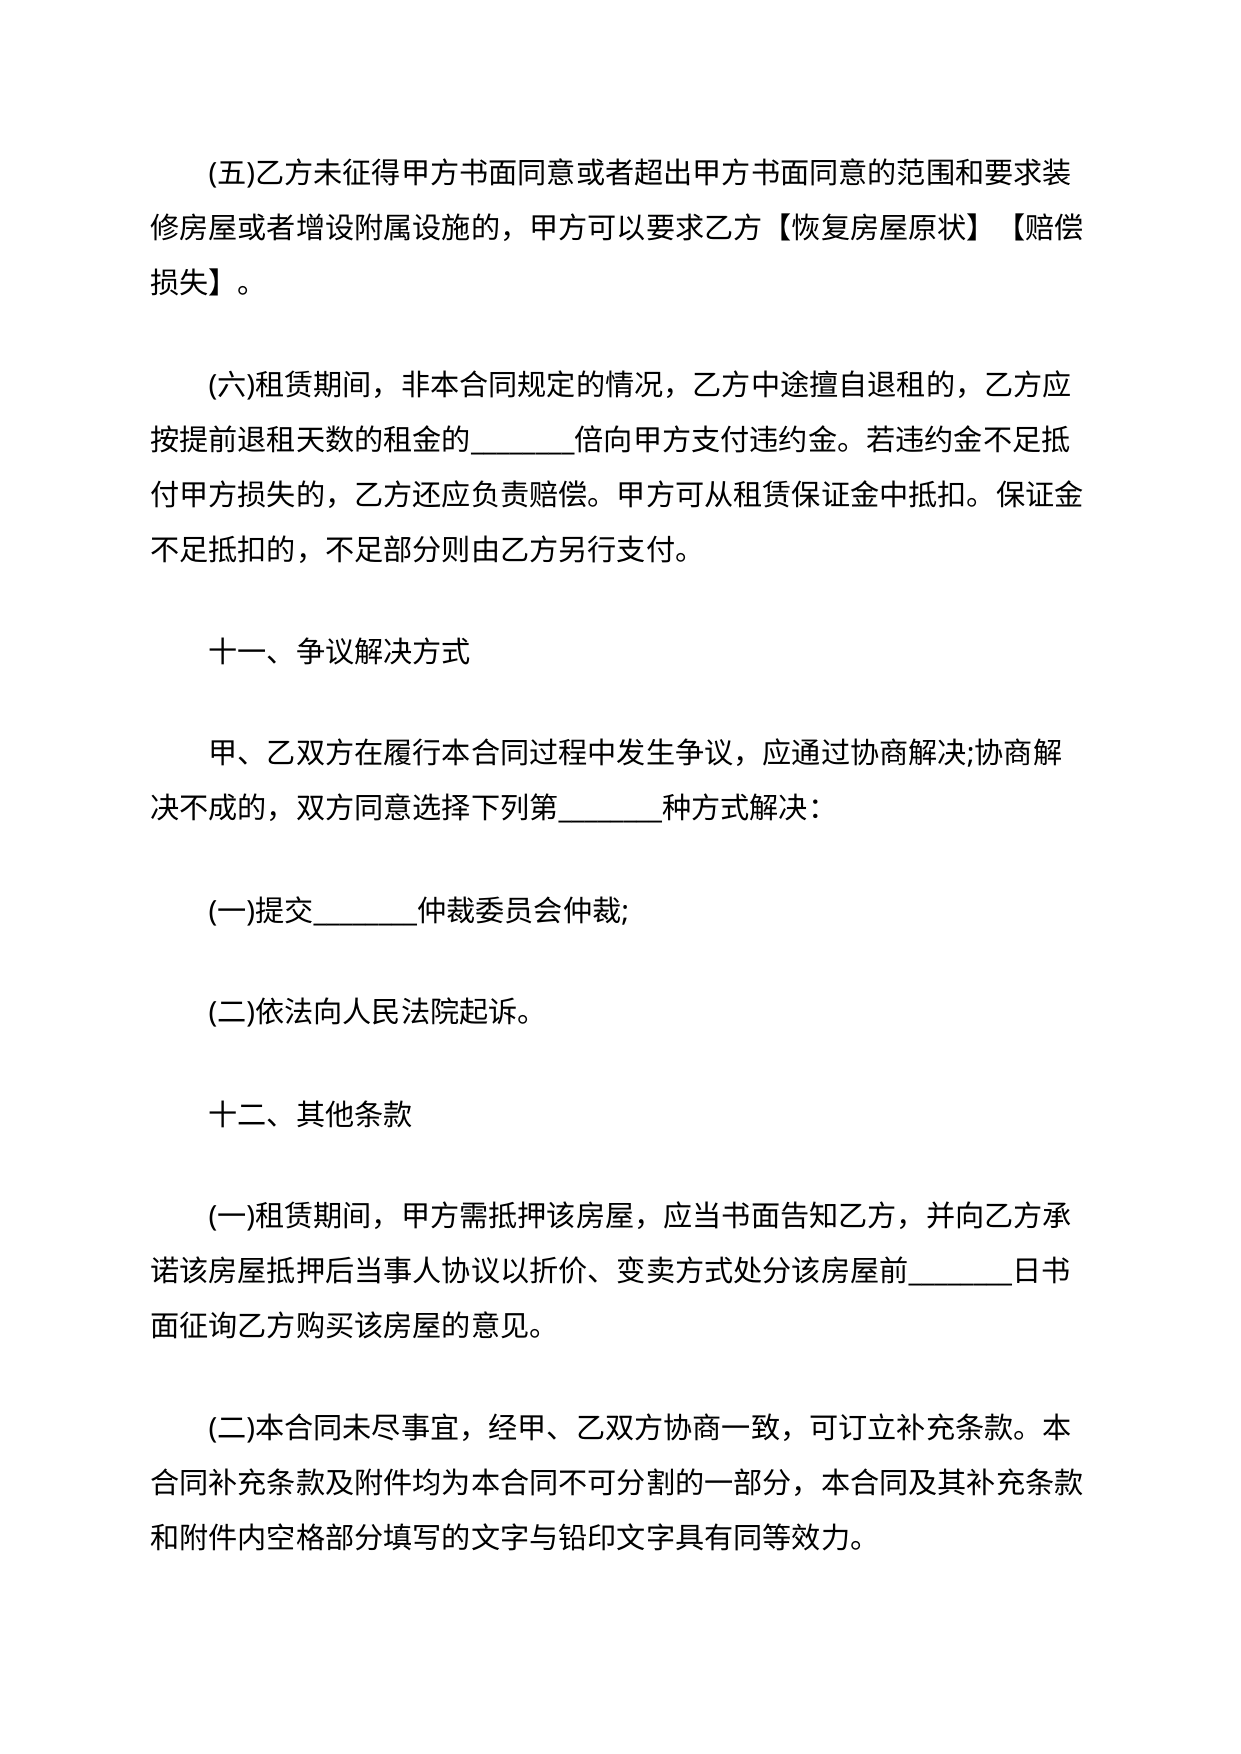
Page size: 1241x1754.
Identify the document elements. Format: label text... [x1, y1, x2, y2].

text (二)依法向人民法院起诉。 [150, 989, 1090, 1031]
text 甲、乙双方在履行本合同过程中发生争议，应通过协商解决;协商解决不成的，双方同意选择下列第________种方式解决： [150, 730, 1090, 827]
text (六)租赁期间，非本合同规定的情况，乙方中途擅自退租的，乙方应按提前退租天数的租金的________倍向甲方支付违约金。若违约金不足抵付甲方损失的，乙方还应负责赔偿。甲方可从租赁保证金中抵扣。保证金不足抵扣的，不足部分则由乙方另行支付。 [150, 362, 1090, 569]
text (五)乙方未征得甲方书面同意或者超出甲方书面同意的范围和要求装修房屋或者增设附属设施的，甲方可以要求乙方【恢复房屋原状】【赔偿损失】。 [150, 150, 1090, 302]
text 十二、其他条款 [150, 1091, 1090, 1133]
text (一)提交________仲裁委员会仲裁; [150, 887, 1090, 929]
text 十一、争议解决方式 [150, 628, 1090, 671]
text (二)本合同未尽事宜，经甲、乙双方协商一致，可订立补充条款。本合同补充条款及附件均为本合同不可分割的一部分，本合同及其补充条款和附件内空格部分填写的文字与铅印文字具有同等效力。 [150, 1404, 1090, 1557]
text (一)租赁期间，甲方需抵押该房屋，应当书面告知乙方，并向乙方承诺该房屋抵押后当事人协议以折价、变卖方式处分该房屋前________日书面征询乙方购买该房屋的意见。 [150, 1193, 1090, 1345]
